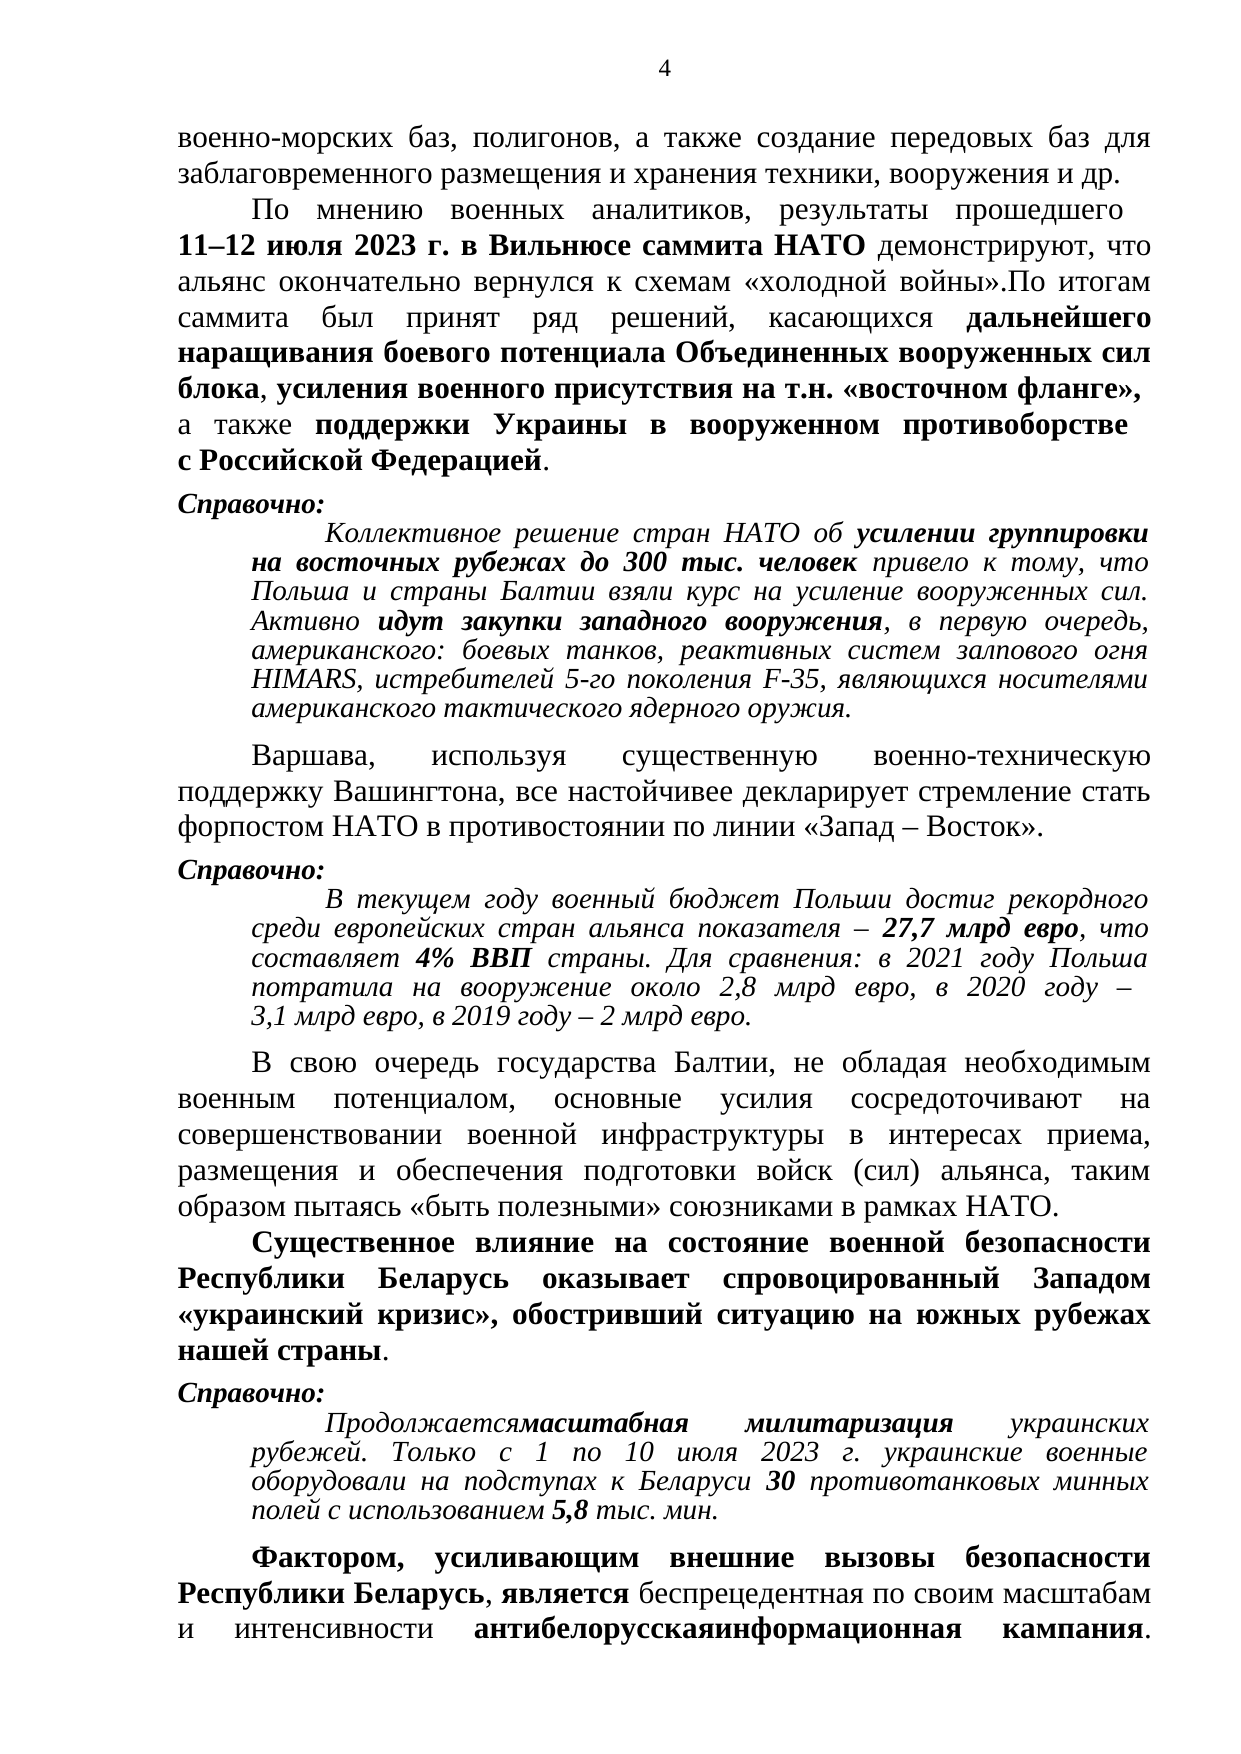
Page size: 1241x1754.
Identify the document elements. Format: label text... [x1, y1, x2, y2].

text Существенное влияние на состояние военной безопасности Республики Беларусь оказывает спровоцированный Западом «украинский кризис», обостривший ситуацию на южных рубежах нашей страны. [177, 1223, 1152, 1367]
text В текущем году военный бюджет Польши достиг рекордного среди европейских стран альянса показателя – 27,7 млрд евро, что составляет 4% ВВП страны. Для сравнения: в 2021 году Польша потратила на вооружение около 2,8 млрд евро, в 2020 году – 3,1 млрд евро, в 2019 году – 2 млрд евро. [251, 885, 1152, 1031]
text По мнению военных аналитиков, результаты прошедшего 11–12 июля 2023 г. в Вильнюсе саммита НАТО демонстрируют, что альянс окончательно вернулся к схемам «холодной войны».По итогам саммита был принят ряд решений, касающихся дальнейшего наращивания боевого потенциала Объединенных вооруженных сил блока, усиления военного присутствия на т.н. «восточном фланге», а также поддержки Украины в вооруженном противоборстве с Российской Федерацией. [177, 190, 1152, 477]
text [177, 118, 1152, 190]
text Варшава, используя существенную военно-техническую поддержку Вашингтона, все настойчивее декларирует стремление стать форпостом НАТО в противостоянии по линии «Запад – Восток». [177, 736, 1152, 844]
text Справочно: [177, 856, 1152, 885]
text В свою очередь государства Балтии, не обладая необходимым военным потенциалом, основные усилия сосредоточивают на совершенствовании военной инфраструктуры в интересах приема, размещения и обеспечения подготовки войск (сил) альянса, таким образом пытаясь «быть полезными» союзниками в рамках НАТО. [177, 1044, 1152, 1223]
text Справочно: [177, 1379, 1152, 1409]
text Справочно: [177, 490, 1152, 519]
text Продолжаетсямасштабная милитаризация украинских рубежей. Только с 1 по 10 июля 2023 г. украинские военные оборудовали на подступах к Беларуси 30 противотанковых минных полей с использованием 5,8 тыс. мин. [251, 1409, 1152, 1525]
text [177, 1538, 1152, 1646]
text Коллективное решение стран НАТО об усилении группировки на восточных рубежах до 300 тыс. человек привело к тому, что Польша и страны Балтии взяли курс на усиление вооруженных сил. Активно идут закупки западного вооружения, в первую очередь, американского: боевых танков, реактивных систем залпового огня HIMARS, истребителей 5-го поколения F-35, являющихся носителями американского тактического ядерного оружия. [251, 519, 1152, 723]
